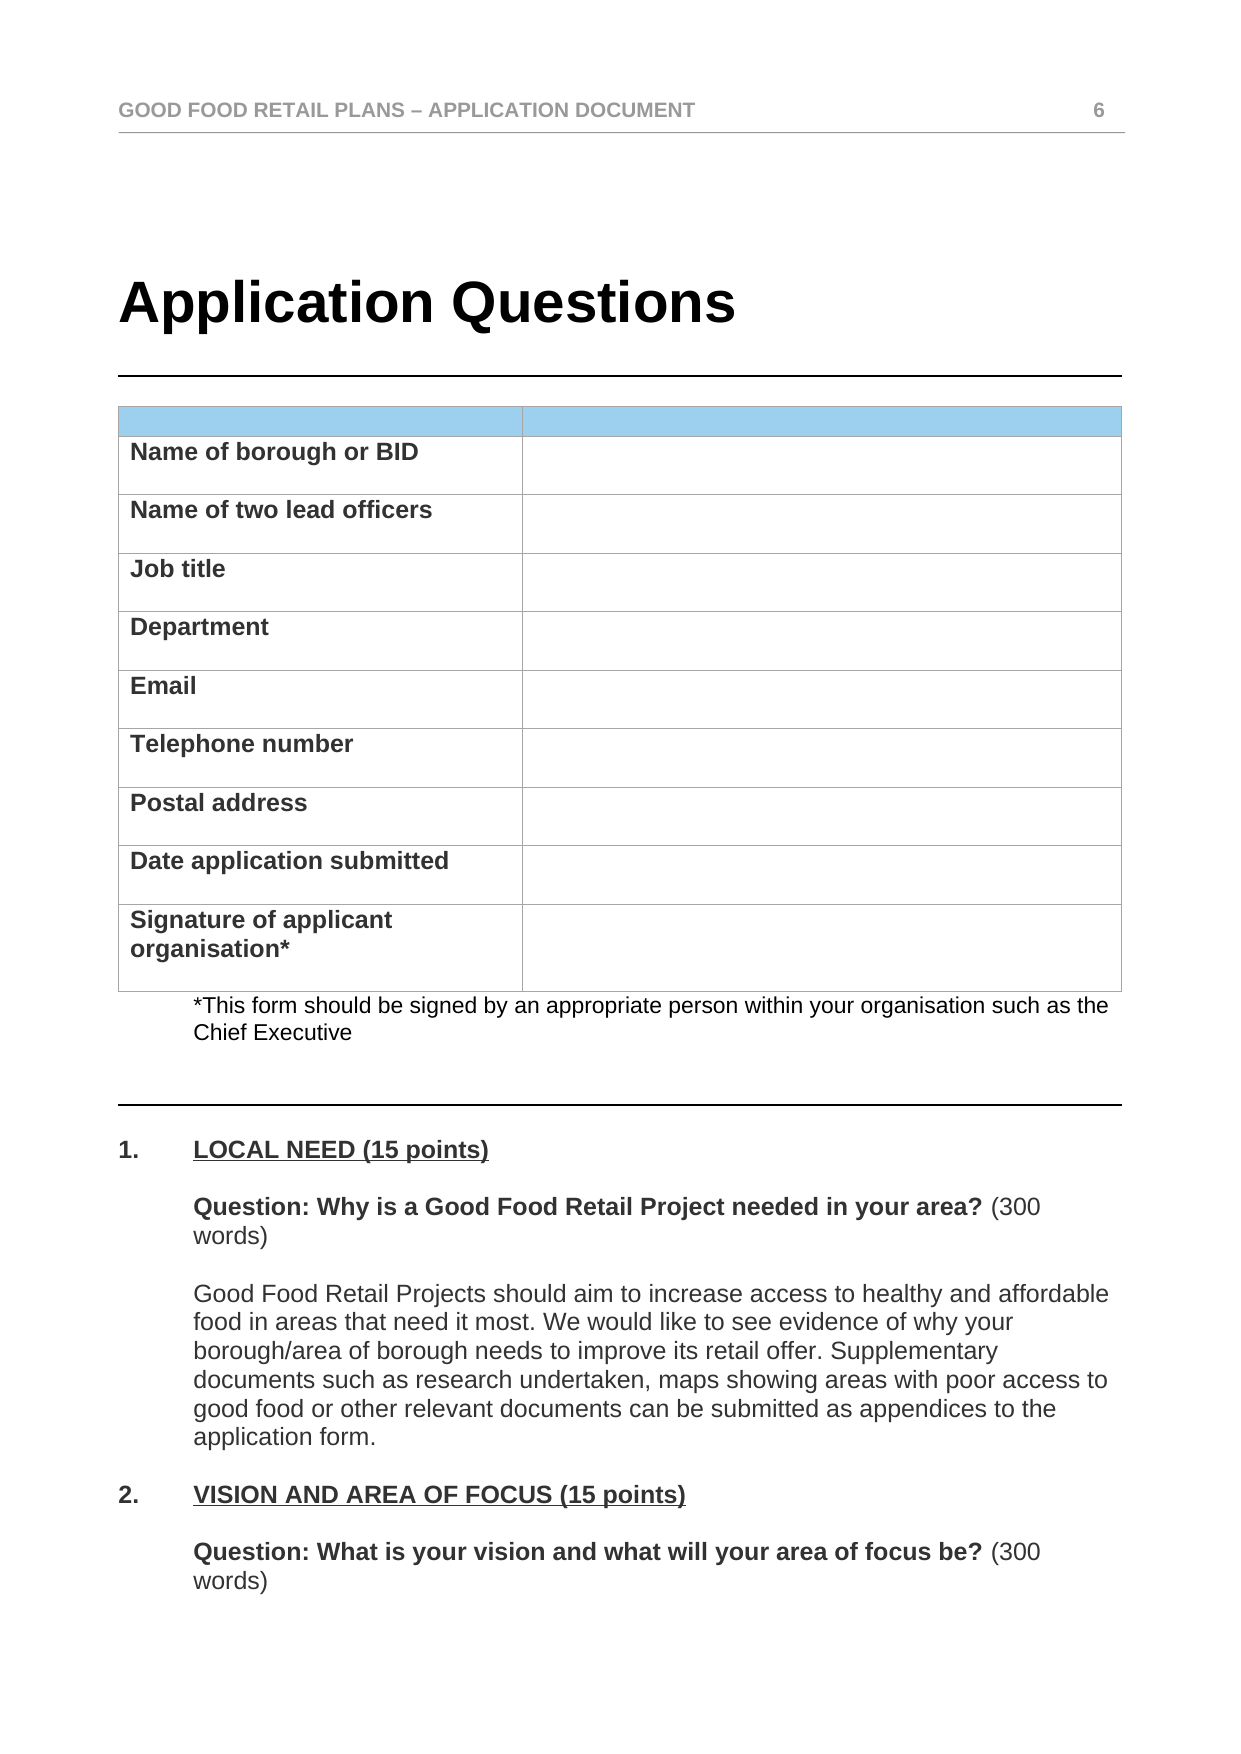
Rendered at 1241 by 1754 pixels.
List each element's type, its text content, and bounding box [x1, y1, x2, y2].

table_header [119, 407, 522, 436]
table_cell Name of two lead officers [119, 495, 522, 553]
text 1. LOCAL NEED (15 points) [118, 1135, 1122, 1163]
table_cell [523, 671, 1121, 728]
text Question: What is your vision and what will your area of focus be? (300 words) [193, 1537, 1122, 1595]
table_cell [523, 554, 1121, 611]
subtitle Application Questions [118, 236, 1122, 344]
table_cell Email [119, 671, 522, 728]
table_cell Department [119, 612, 522, 670]
table_cell [523, 612, 1121, 670]
table_cell Telephone number [119, 729, 522, 787]
text 2. VISION AND AREA OF FOCUS (15 points) [118, 1480, 1122, 1508]
text Question: Why is a Good Food Retail Project needed in your area? (300 words) [193, 1192, 1122, 1250]
table_cell [523, 729, 1121, 787]
table_cell Name of borough or BID [119, 437, 522, 494]
table_header [523, 407, 1121, 436]
table_cell [523, 905, 1121, 991]
table_cell [523, 846, 1121, 904]
table_cell Postal address [119, 788, 522, 845]
table_cell Date application submitted [119, 846, 522, 904]
list *This form should be signed by an appropriate person within your organisation such as the Chief Executive [193, 992, 1122, 1045]
table_cell [523, 788, 1121, 845]
text Good Food Retail Projects should aim to increase access to healthy and affordable food in areas that need it most. We would like to see evidence of why your borough/area of borough needs to improve its retail offer. Supplementary documents such as research undertaken, maps showing areas with poor access to good food or other relevant documents can be submitted as appendices to the application form. [193, 1278, 1122, 1451]
table_cell [523, 495, 1121, 553]
table_cell Job title [119, 554, 522, 611]
table_cell Signature of applicant organisation* [119, 905, 522, 991]
table_cell [523, 437, 1121, 494]
